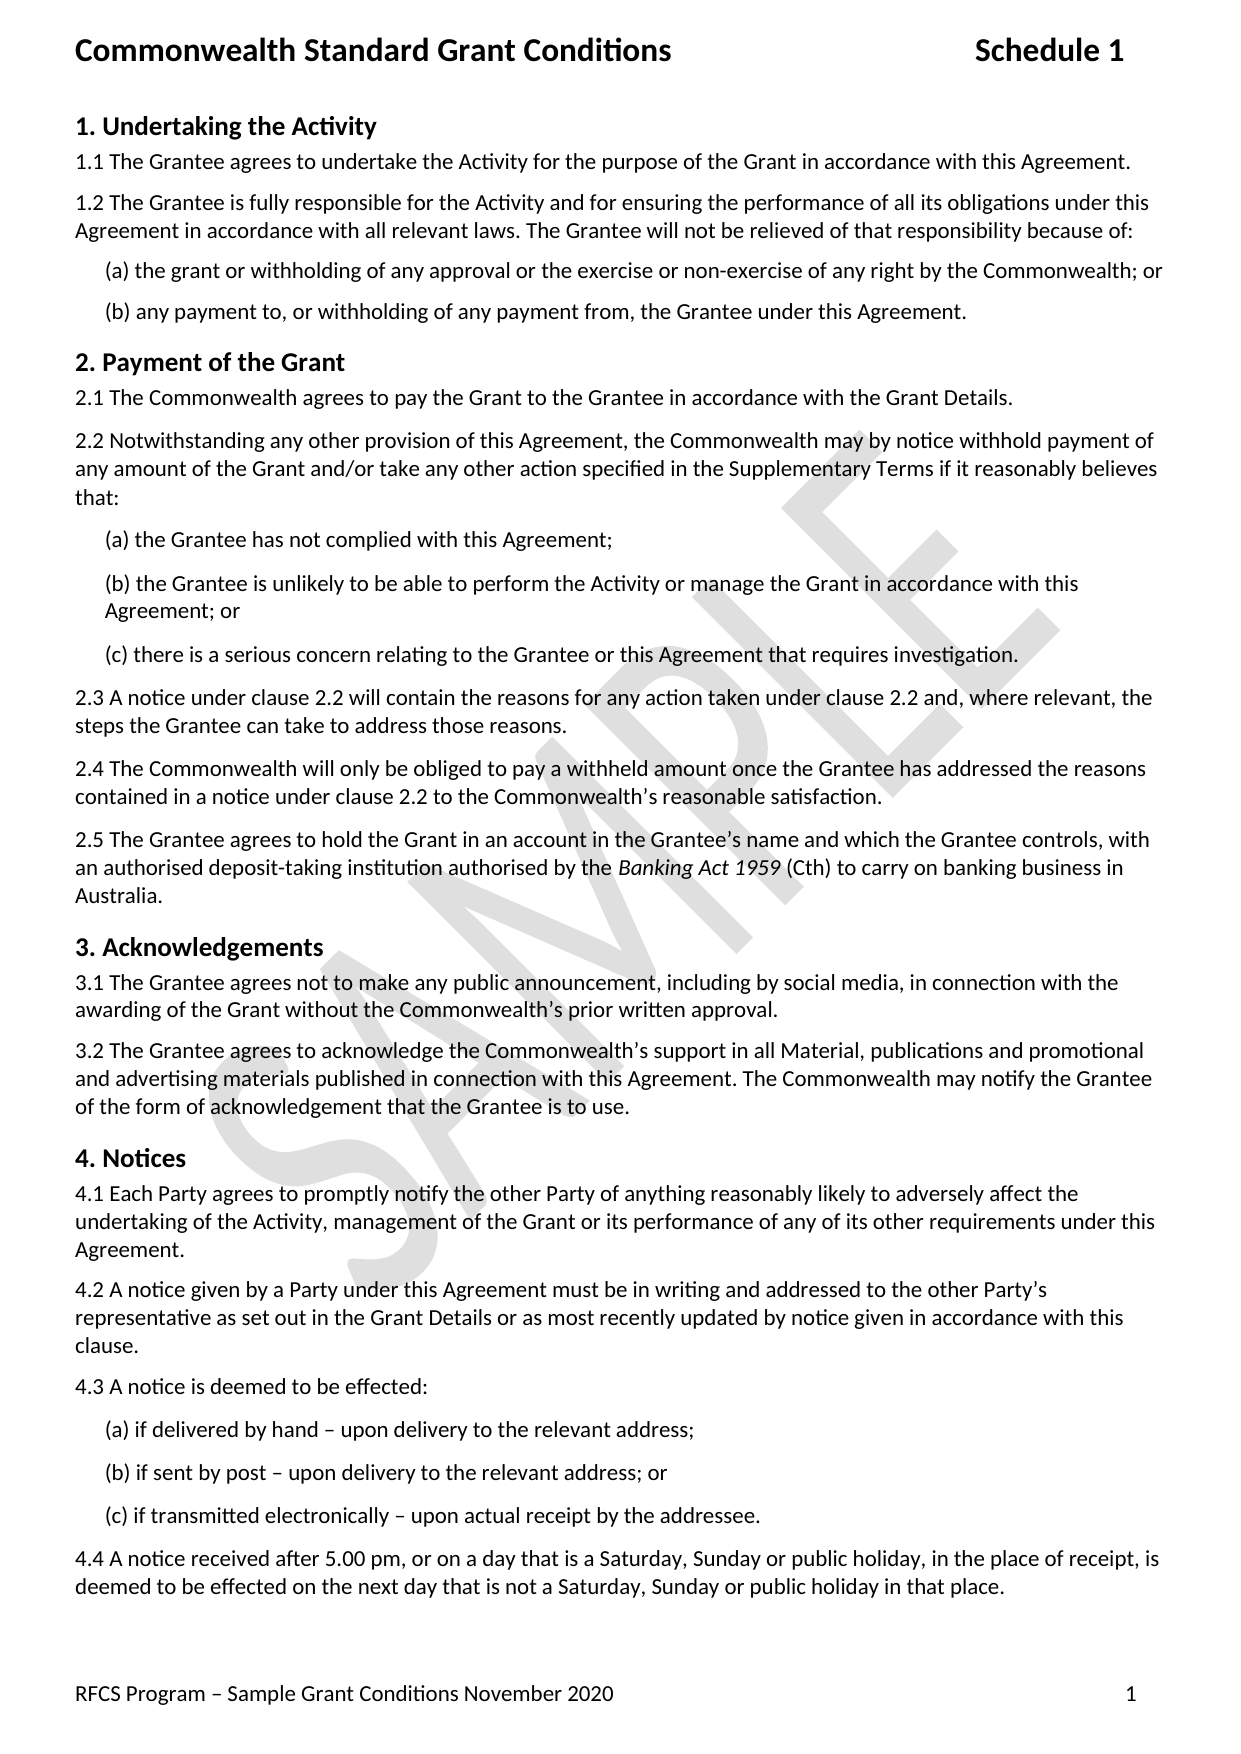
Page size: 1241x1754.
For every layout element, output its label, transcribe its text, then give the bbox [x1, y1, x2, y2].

text 4.3 A notice is deemed to be effected: [75, 1372, 1165, 1400]
text (b) if sent by post – upon delivery to the relevant address; or [104, 1458, 1165, 1486]
text (b) any payment to, or withholding of any payment from, the Grantee under this Agreement. [104, 297, 1165, 325]
subtitle 4. Notices [75, 1141, 1165, 1174]
subtitle 3. Acknowledgements [75, 930, 1165, 963]
subtitle 2. Payment of the Grant [75, 346, 1165, 379]
text (c) there is a serious concern relating to the Grantee or this Agreement that requires investigation. [104, 640, 1165, 668]
text (a) if delivered by hand – upon delivery to the relevant address; [104, 1415, 1165, 1443]
text (a) the grant or withholding of any approval or the exercise or non-exercise of any right by the Commonwealth; or [104, 256, 1165, 284]
text 2.5 The Grantee agrees to hold the Grant in an account in the Grantee’s name and which the Grantee controls, with an authorised deposit-taking institution authorised by the Banking Act 1959 (Cth) to carry on banking business in Australia. [75, 825, 1165, 909]
text 3.1 The Grantee agrees not to make any public announcement, including by social media, in connection with the awarding of the Grant without the Commonwealth’s prior written approval. [75, 968, 1165, 1024]
text 2.4 The Commonwealth will only be obliged to pay a withheld amount once the Grantee has addressed the reasons contained in a notice under clause 2.2 to the Commonwealth’s reasonable satisfaction. [75, 754, 1165, 810]
text 2.2 Notwithstanding any other provision of this Agreement, the Commonwealth may by notice withhold payment of any amount of the Grant and/or take any other action specified in the Supplementary Terms if it reasonably believes that: [75, 427, 1165, 511]
text (a) the Grantee has not complied with this Agreement; [104, 526, 1165, 554]
text 1.1 The Grantee agrees to undertake the Activity for the purpose of the Grant in accordance with this Agreement. [75, 147, 1165, 175]
subtitle 1. Undertaking the Activity [75, 109, 1165, 142]
text 1.2 The Grantee is fully responsible for the Activity and for ensuring the performance of all its obligations under this Agreement in accordance with all relevant laws. The Grantee will not be relieved of that responsibility because of: [75, 188, 1165, 244]
text 3.2 The Grantee agrees to acknowledge the Commonwealth’s support in all Material, publications and promotional and advertising materials published in connection with this Agreement. The Commonwealth may notify the Grantee of the form of acknowledgement that the Grantee is to use. [75, 1036, 1165, 1120]
text 4.4 A notice received after 5.00 pm, or on a day that is a Saturday, Sunday or public holiday, in the place of receipt, is deemed to be effected on the next day that is not a Saturday, Sunday or public holiday in that place. [75, 1544, 1165, 1600]
text (b) the Grantee is unlikely to be able to perform the Activity or manage the Grant in accordance with this Agreement; or [104, 569, 1165, 625]
text 2.3 A notice under clause 2.2 will contain the reasons for any action taken under clause 2.2 and, where relevant, the steps the Grantee can take to address those reasons. [75, 683, 1165, 739]
text 4.1 Each Party agrees to promptly notify the other Party of anything reasonably likely to adversely affect the undertaking of the Activity, management of the Grant or its performance of any of its other requirements under this Agreement. [75, 1179, 1165, 1263]
text 2.1 The Commonwealth agrees to pay the Grant to the Grantee in accordance with the Grant Details. [75, 383, 1165, 412]
text (c) if transmitted electronically – upon actual receipt by the addressee. [104, 1501, 1165, 1529]
text 4.2 A notice given by a Party under this Agreement must be in writing and addressed to the other Party’s representative as set out in the Grant Details or as most recently updated by notice given in accordance with this clause. [75, 1276, 1165, 1359]
